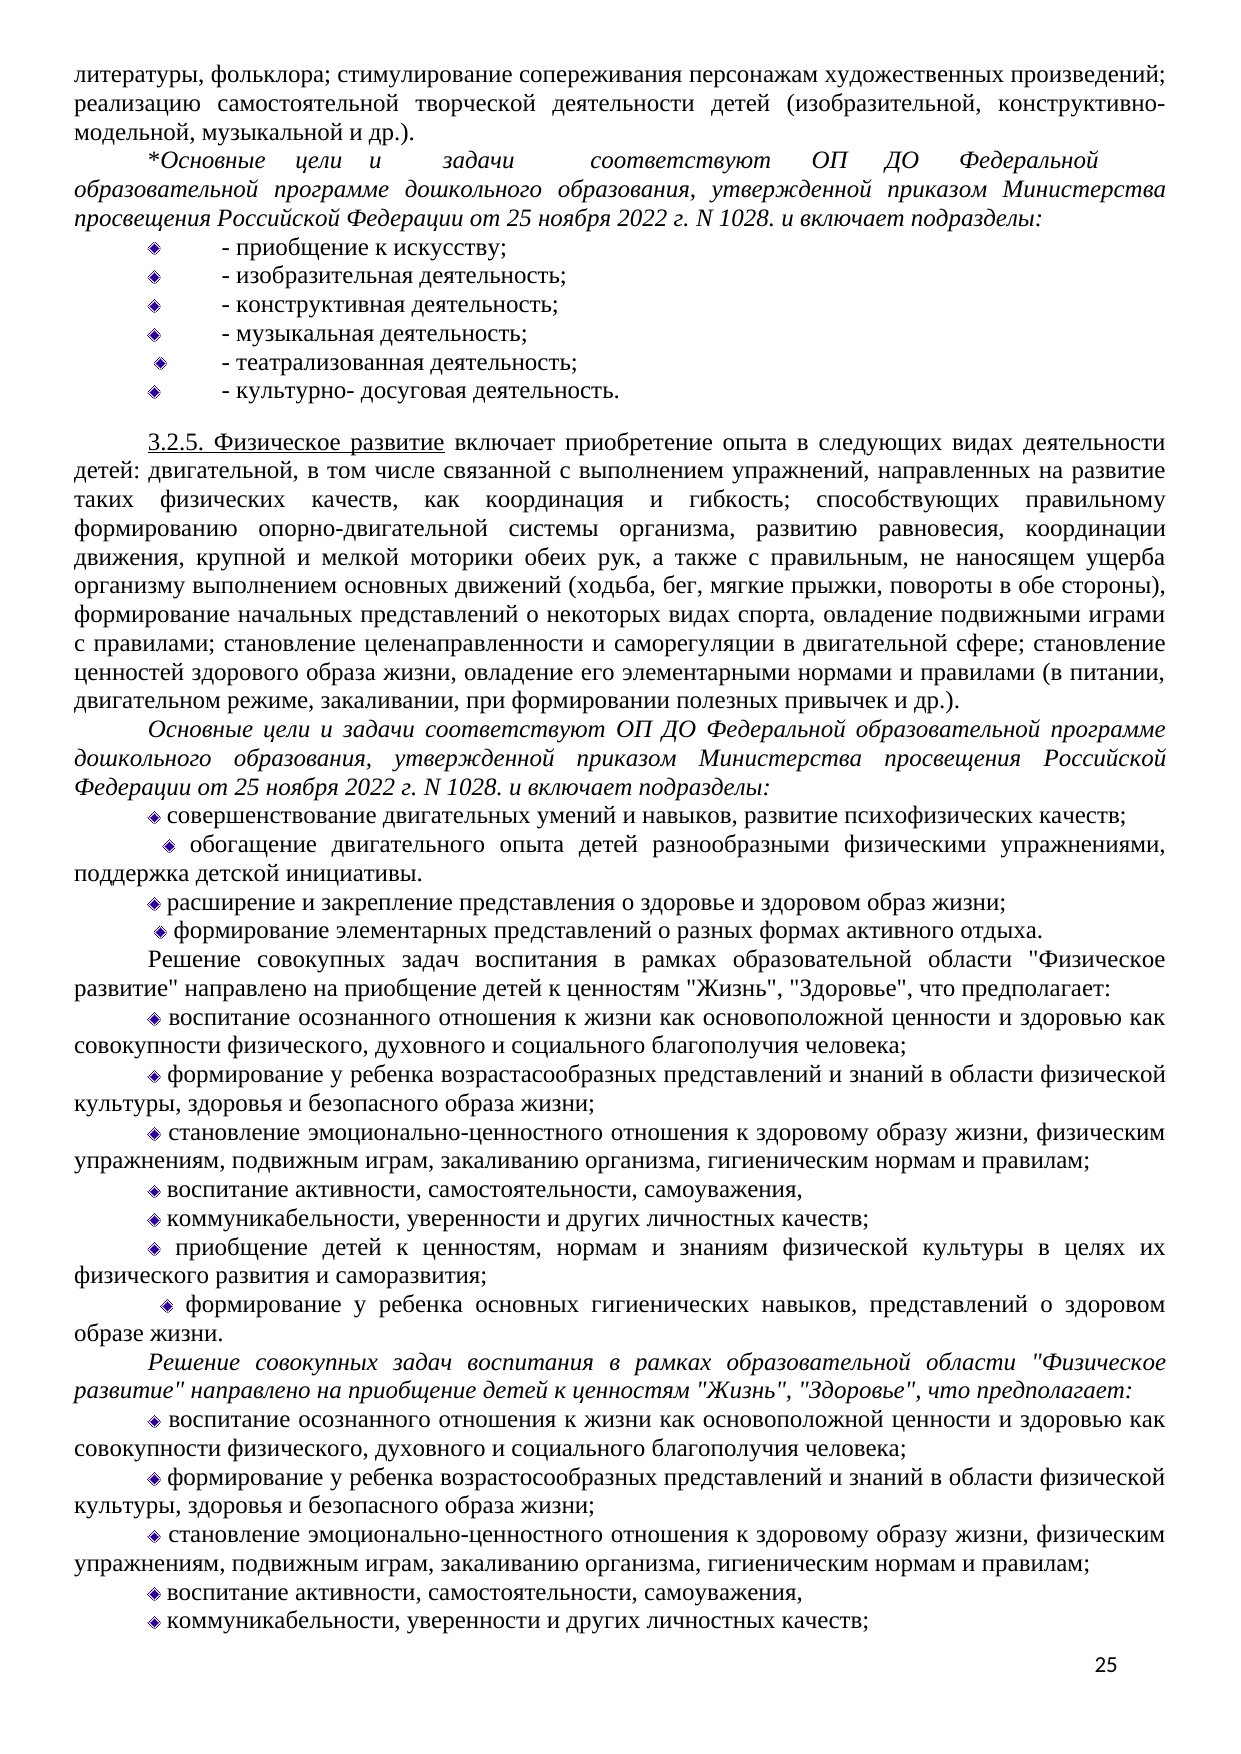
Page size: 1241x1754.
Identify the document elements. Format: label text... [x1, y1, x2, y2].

picture [147, 385, 161, 399]
picture [147, 1242, 161, 1256]
text - конструктивная деятельность; [74, 289, 1167, 318]
picture [147, 897, 161, 911]
text формирование у ребенка возрастасообразных представлений и знаний в области физической культуры, здоровья и безопасного образа жизни; [74, 1059, 1167, 1117]
text - приобщение к искусству; [74, 232, 1167, 260]
picture [147, 1415, 161, 1428]
text 3.2.5. Физическое развитие включает приобретение опыта в следующих видах деятельности детей: двигательной, в том числе связанной с выполнением упражнений, направленных на развитие таких физических качеств, как координация и гибкость; способствующих правильному формированию опорно-двигательной системы организма, развитию равновесия, координации движения, крупной и мелкой моторики обеих рук, а также с правильным, не наносящем ущерба организму выполнением основных движений (ходьба, бег, мягкие прыжки, повороты в обе стороны), формирование начальных представлений о некоторых видах спорта, овладение подвижными играми с правилами; становление целенаправленности и саморегуляции в двигательной сфере; становление ценностей здорового образа жизни, овладение его элементарными нормами и правилами (в питании, двигательном режиме, закаливании, при формировании полезных привычек и др.). [74, 427, 1167, 714]
picture [147, 1616, 161, 1629]
picture [147, 1012, 161, 1026]
text - изобразительная деятельность; [74, 260, 1167, 289]
text совершенствование двигательных умений и навыков, развитие психофизических качеств; [74, 801, 1167, 829]
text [74, 59, 1167, 145]
picture [160, 1299, 174, 1313]
text воспитание осознанного отношения к жизни как основоположной ценности и здоровью как совокупности физического, духовного и социального благополучия человека; [74, 1002, 1167, 1059]
picture [147, 328, 161, 342]
text воспитание осознанного отношения к жизни как основоположной ценности и здоровью как совокупности физического, духовного и социального благополучия человека; [74, 1404, 1167, 1462]
picture [153, 357, 167, 370]
text - музыкальная деятельность; [74, 318, 1167, 347]
picture [147, 270, 161, 284]
text формирование у ребенка возрастосообразных представлений и знаний в области физической культуры, здоровья и безопасного образа жизни; [74, 1462, 1167, 1519]
text Основные цели и задачи соответствуют ОП ДО Федеральной образовательной программе дошкольного образования, утвержденной приказом Министерства просвещения Российской Федерации от 25 ноября 2022 г. N 1028. и включает подразделы: [74, 714, 1167, 801]
text формирование у ребенка основных гигиенических навыков, представлений о здоровом образе жизни. [74, 1289, 1167, 1347]
picture [147, 299, 161, 313]
picture [147, 1185, 161, 1198]
picture [147, 1127, 161, 1141]
text *Основные цели и задачи соответствуют ОП ДО Федеральной образовательной программе дошкольного образования, утвержденной приказом Министерства просвещения Российской Федерации от 25 ноября 2022 г. N 1028. и включает подразделы: [74, 145, 1167, 232]
text коммуникабельности, уверенности и других личностных качеств; [74, 1606, 1167, 1634]
picture [147, 1213, 161, 1227]
text формирование элементарных представлений о разных формах активного отдыха. [74, 916, 1167, 944]
picture [162, 839, 176, 853]
text воспитание активности, самостоятельности, самоуважения, [74, 1174, 1167, 1203]
picture [153, 926, 167, 939]
text становление эмоционально-ценностного отношения к здоровому образу жизни, физическим упражнениям, подвижным играм, закаливанию организма, гигиеническим нормам и правилам; [74, 1519, 1167, 1577]
text Решение совокупных задач воспитания в рамках образовательной области "Физическое развитие" направлено на приобщение детей к ценностям "Жизнь", "Здоровье", что предполагает: [74, 944, 1167, 1002]
text обогащение двигательного опыта детей разнообразными физическими упражнениями, поддержка детской инициативы. [74, 829, 1167, 887]
picture [147, 242, 161, 255]
text становление эмоционально-ценностного отношения к здоровому образу жизни, физическим упражнениям, подвижным играм, закаливанию организма, гигиеническим нормам и правилам; [74, 1117, 1167, 1174]
text приобщение детей к ценностям, нормам и знаниям физической культуры в целях их физического развития и саморазвития; [74, 1232, 1167, 1289]
picture [147, 1070, 161, 1083]
text воспитание активности, самостоятельности, самоуважения, [74, 1577, 1167, 1606]
picture [147, 811, 161, 824]
text коммуникабельности, уверенности и других личностных качеств; [74, 1203, 1167, 1232]
text Решение совокупных задач воспитания в рамках образовательной области "Физическое развитие" направлено на приобщение детей к ценностям "Жизнь", "Здоровье", что предполагает: [74, 1347, 1167, 1404]
picture [147, 1472, 161, 1486]
text расширение и закрепление представления о здоровье и здоровом образ жизни; [74, 887, 1167, 916]
picture [147, 1530, 161, 1543]
picture [147, 1587, 161, 1601]
text - культурно- досуговая деятельность. [74, 375, 1167, 404]
text - театрализованная деятельность; [74, 347, 1167, 375]
